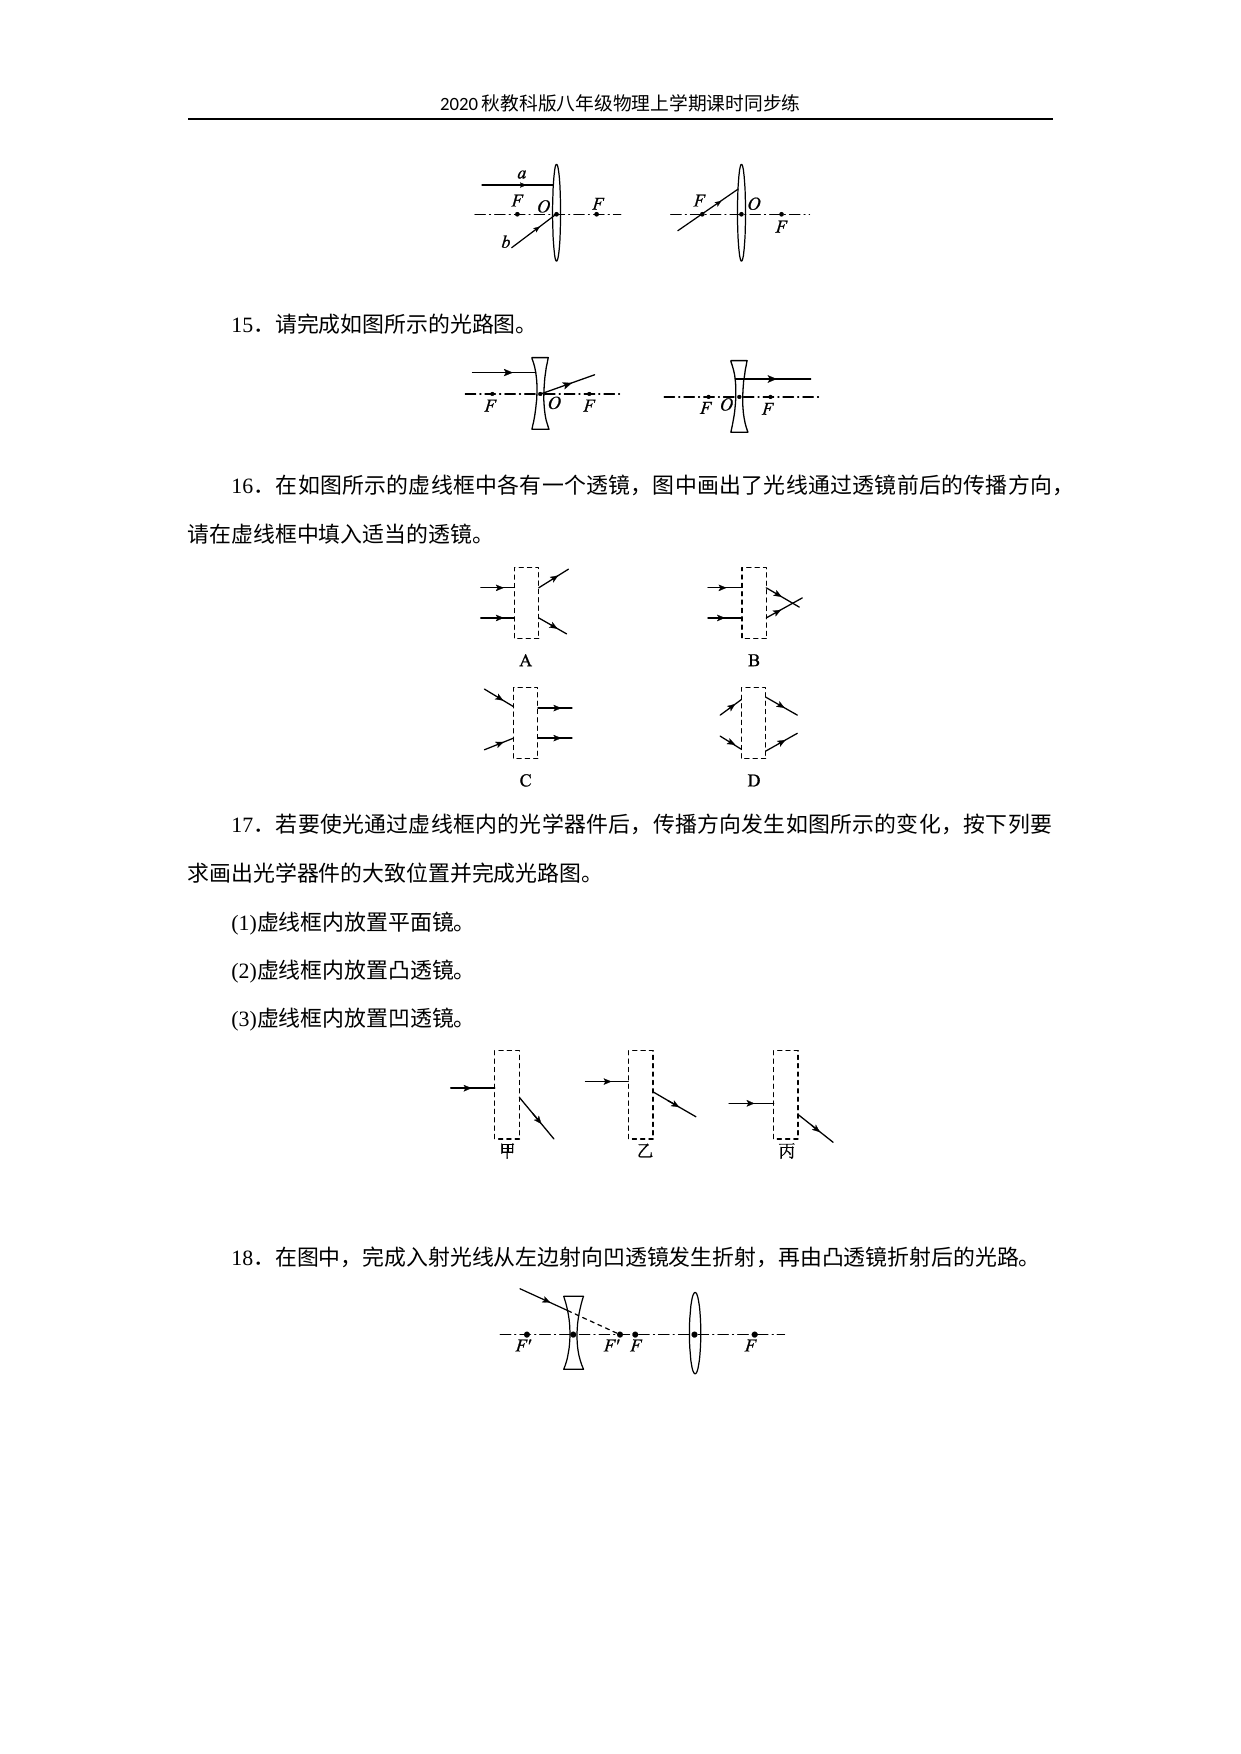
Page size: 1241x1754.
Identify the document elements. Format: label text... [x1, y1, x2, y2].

text 16．在如图所示的虚线框中各有一个透镜，图中画出了光线通过透镜前后的传播方向，请在虚线框中填入适当的透镜。 [187, 468, 1053, 549]
text (3)虚线框内放置凹透镜。 [187, 1001, 1053, 1033]
text 18．在图中，完成入射光线从左边射向凹透镜发生折射，再由凸透镜折射后的光路。 [187, 1239, 1053, 1272]
text 15．请完成如图所示的光路图。 [187, 307, 1053, 339]
text (2)虚线框内放置凸透镜。 [187, 952, 1053, 985]
text (1)虚线框内放置平面镜。 [187, 904, 1053, 937]
text 17．若要使光通过虚线框内的光学器件后，传播方向发生如图所示的变化，按下列要求画出光学器件的大致位置并完成光路图。 [187, 807, 1053, 888]
